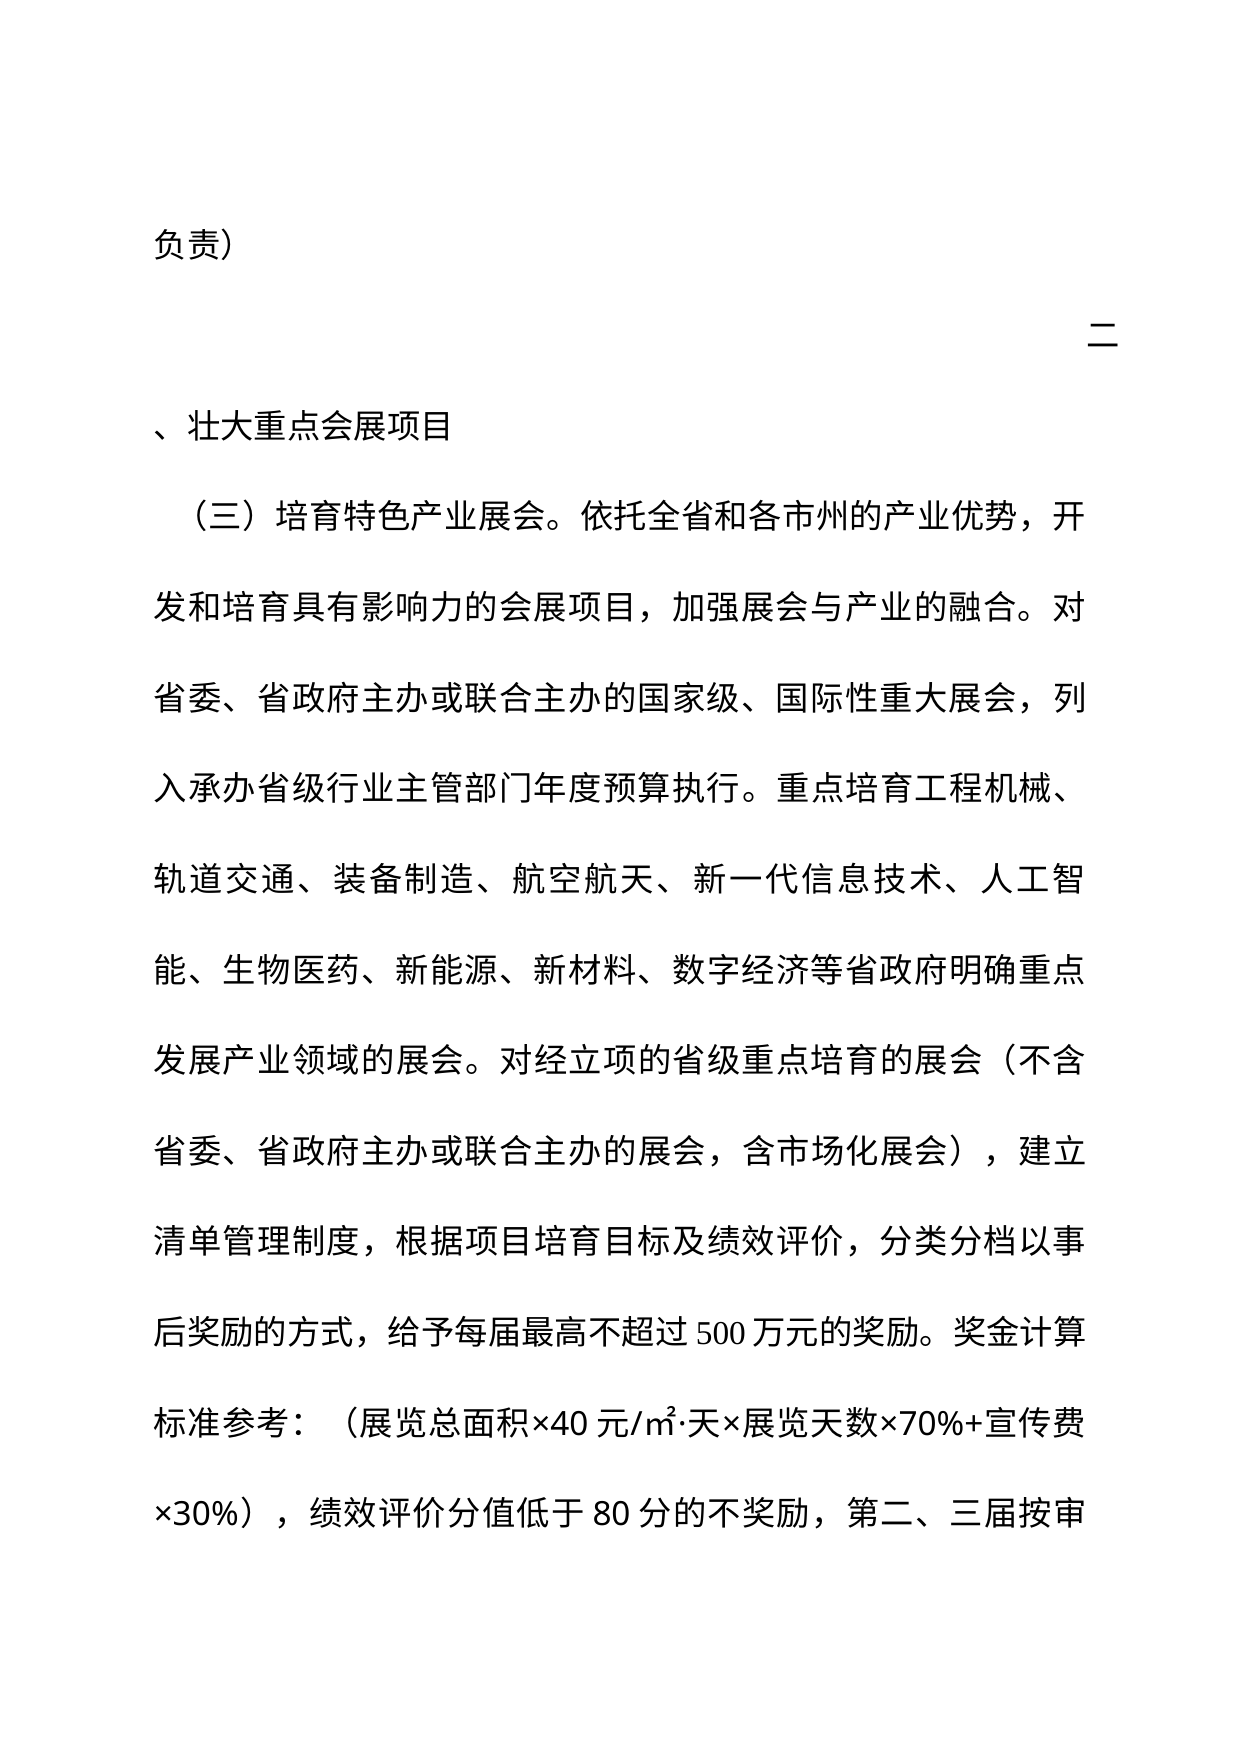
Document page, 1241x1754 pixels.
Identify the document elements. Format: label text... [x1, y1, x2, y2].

text 二、壮大重点会展项目 [153, 288, 1087, 469]
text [153, 469, 1087, 1557]
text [153, 197, 1087, 288]
